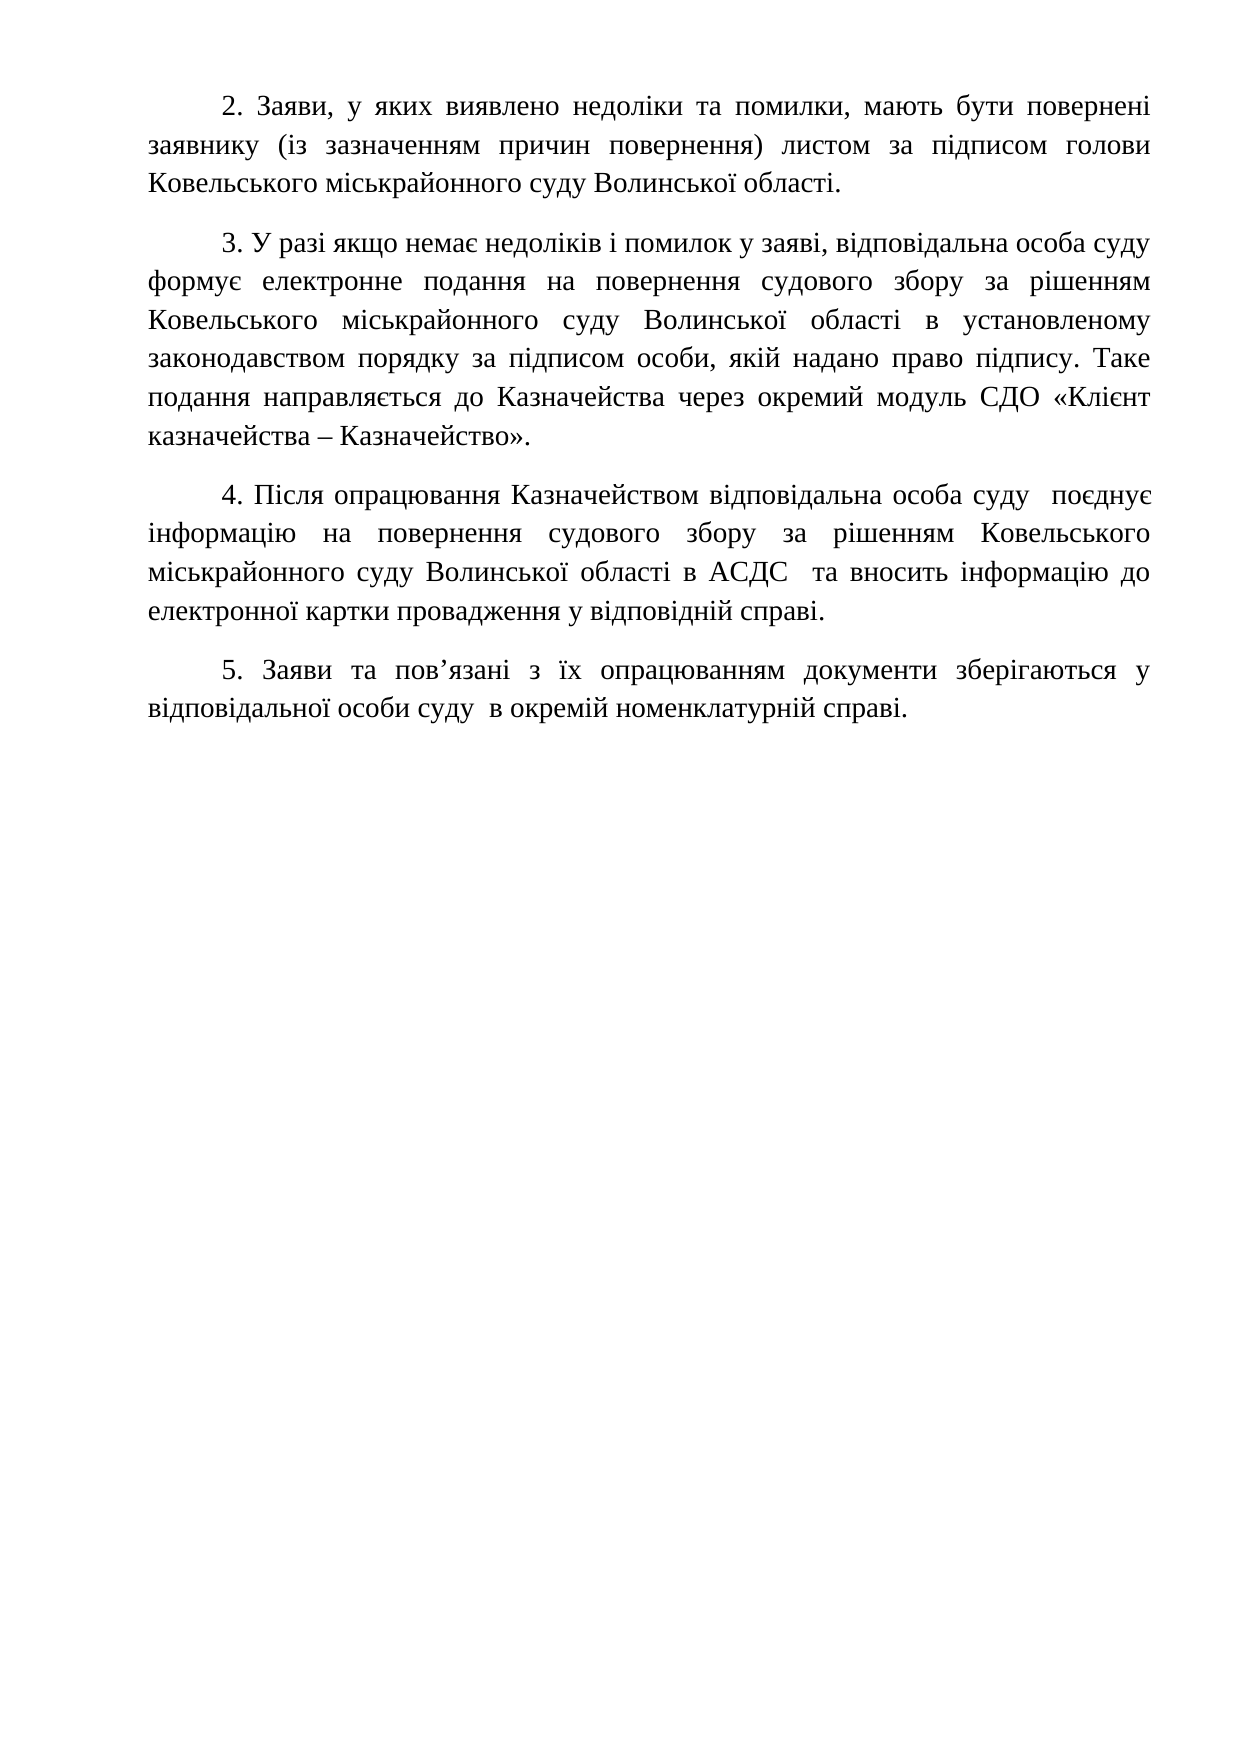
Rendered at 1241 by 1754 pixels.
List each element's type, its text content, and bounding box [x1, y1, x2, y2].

text 4. Після опрацювання Казначейством відповідальна особа суду поєднує інформацію на повернення судового збору за рішенням Ковельського міськрайонного суду Волинської області в АСДС та вносить інформацію до електронної картки провадження у відповідній справі. [148, 477, 1152, 626]
text 3. У разі якщо немає недоліків і помилок у заяві, відповідальна особа суду формує електронне подання на повернення судового збору за рішенням Ковельського міськрайонного суду Волинської області в установленому законодавством порядку за підписом особи, якій надано право підпису. Таке подання направляється до Казначейства через окремий модуль СДО «Клієнт казначейства – Казначейство». [148, 225, 1152, 451]
text 5. Заяви та пов’язані з їх опрацюванням документи зберігаються у відповідальної особи суду в окремій номенклатурній справі. [148, 652, 1152, 724]
text 2. Заяви, у яких виявлено недоліки та помилки, мають бути повернені заявнику (із зазначенням причин повернення) листом за підписом голови Ковельського міськрайонного суду Волинської області. [148, 88, 1152, 199]
